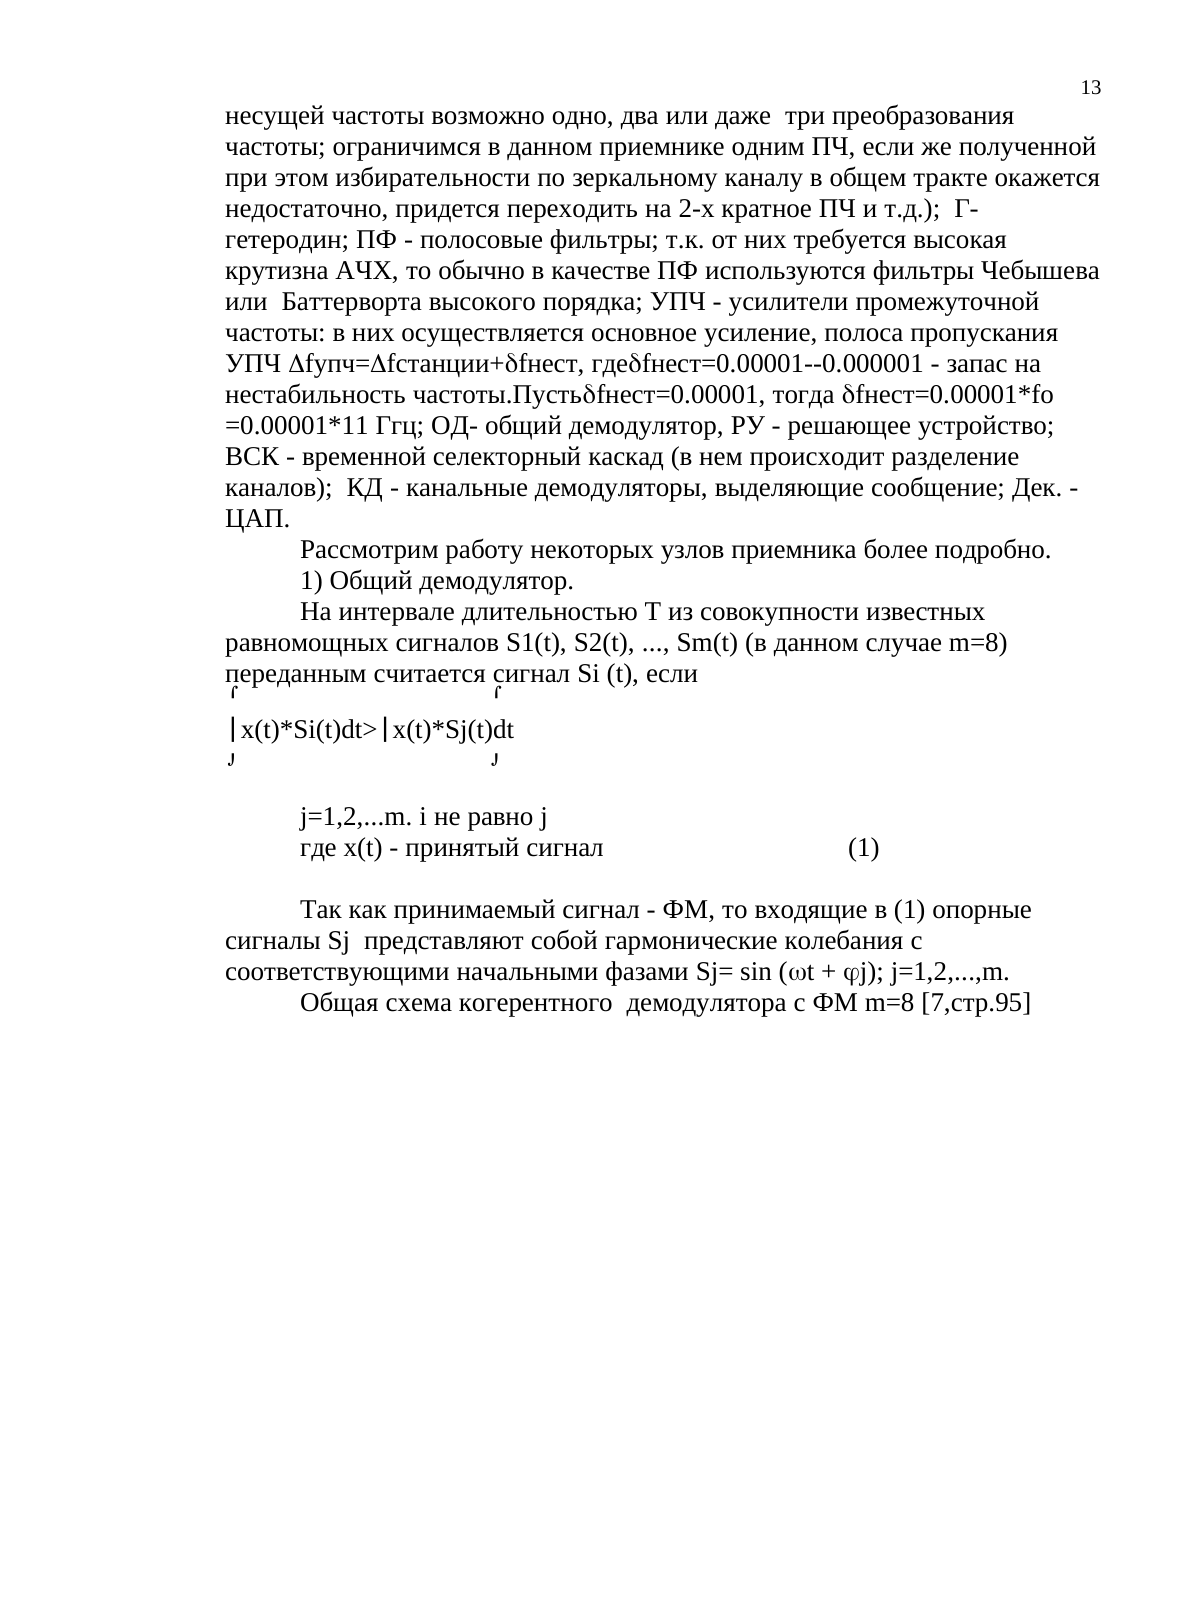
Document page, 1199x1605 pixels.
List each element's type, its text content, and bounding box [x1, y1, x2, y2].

text На интервале длительностью Т из совокупности известных равномощных сигналов S1(t), S2(t), ..., Sm(t) (в данном случае m=8) переданным считается сигнал Si (t), если [225, 596, 1101, 689]
text x(t)*Si(t)dt>x(t)*Sj(t)dt [225, 713, 1101, 744]
text Так как принимаемый сигнал - ФМ, то входящие в (1) опорные сигналы Sj представляют собой гармонические колебания с соответствующими начальными фазами Sj= sin (t + j); j=1,2,...,m. [225, 893, 1101, 986]
text Общая схема когерентного демодулятора с ФМ m=8 [7,стр.95] [225, 986, 1101, 1017]
text где х(t) - принятый сигнал (1) [225, 831, 1101, 862]
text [225, 99, 1101, 534]
text j=1,2,...m. i не равно j [225, 800, 1101, 831]
text Рассмотрим работу некоторых узлов приемника более подробно. [225, 534, 1101, 565]
text 1) Общий демодулятор. [225, 565, 1101, 596]
